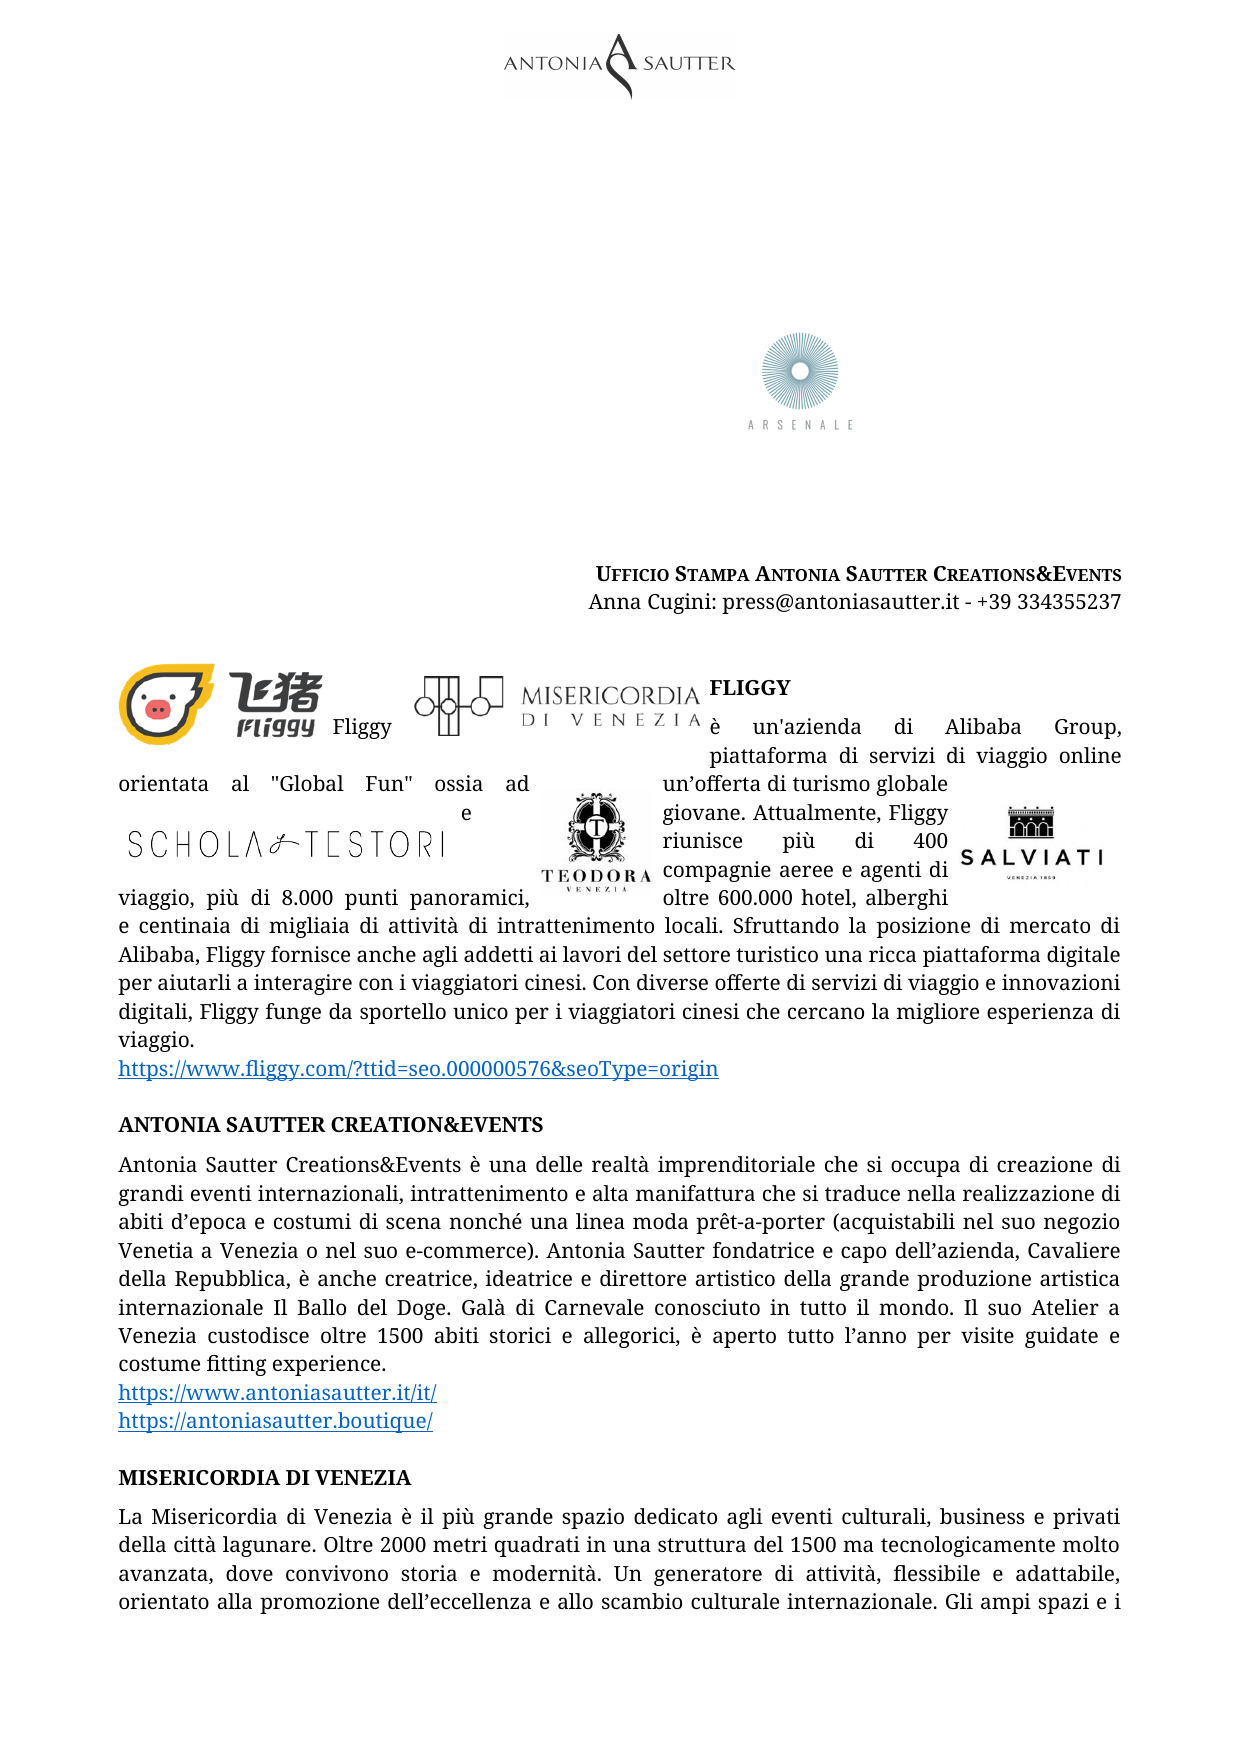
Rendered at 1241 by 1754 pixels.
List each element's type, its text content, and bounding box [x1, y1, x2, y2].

text https://www.fliggy.com/?ttid=seo.000000576&seoType=origin [118, 1054, 1122, 1082]
text Fliggy è un'azienda di Alibaba Group, piattaforma di servizi di viaggio online orientata al "Global Fun" ossia ad un’offerta di turismo globale e giovane. Attualmente, Fliggy riunisce più di 400 compagnie aeree e agenti di viaggio, più di 8.000 punti panoramici, oltre 600.000 hotel, alberghi e centinaia di migliaia di attività di intrattenimento locali. Sfruttando la posizione di mercato di Alibaba, Fliggy fornisce anche agli addetti ai lavori del settore turistico una ricca piattaforma digitale per aiutarli a interagire con i viaggiatori cinesi. Con diverse offerte di servizi di viaggio e innovazioni digitali, Fliggy funge da sportello unico per i viaggiatori cinesi che cercano la migliore esperienza di viaggio. [118, 712, 1122, 1054]
text MISERICORDIA DI VENEZIA [118, 1463, 1122, 1492]
picture [539, 788, 653, 895]
picture [720, 321, 871, 446]
picture [414, 676, 700, 736]
picture [504, 34, 736, 100]
picture [957, 799, 1109, 888]
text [118, 1502, 1122, 1616]
text Antonia Sautter Creations&Events è una delle realtà imprenditoriale che si occupa di creazione di grandi eventi internazionali, intrattenimento e alta manifattura che si traduce nella realizzazione di abiti d’epoca e costumi di scena nonché una linea moda prêt-a-porter (acquistabili nel suo negozio Venetia a Venezia o nel suo e-commerce). Antonia Sautter fondatrice e capo dell’azienda, Cavaliere della Repubblica, è anche creatrice, ideatrice e direttore artistico della grande produzione artistica internazionale Il Ballo del Doge. Galà di Carnevale conosciuto in tutto il mondo. Il suo Atelier a Venezia custodisce oltre 1500 abiti storici e allegorici, è aperto tutto l’anno per visite guidate e costume fitting experience. [118, 1150, 1122, 1378]
text ANTONIA SAUTTER CREATION&EVENTS [118, 1111, 1122, 1139]
text https://antoniasautter.boutique/ [118, 1406, 1122, 1435]
picture [118, 817, 452, 870]
text FLIGGY [323, 673, 1122, 701]
text https://www.antoniasautter.it/it/ [118, 1378, 1122, 1406]
text Anna Cugini: press@antoniasautter.it - +39 334355237 [118, 587, 1122, 616]
text Ufficio Stampa Antonia Sautter Creations&Events [118, 559, 1122, 587]
picture [118, 663, 323, 745]
